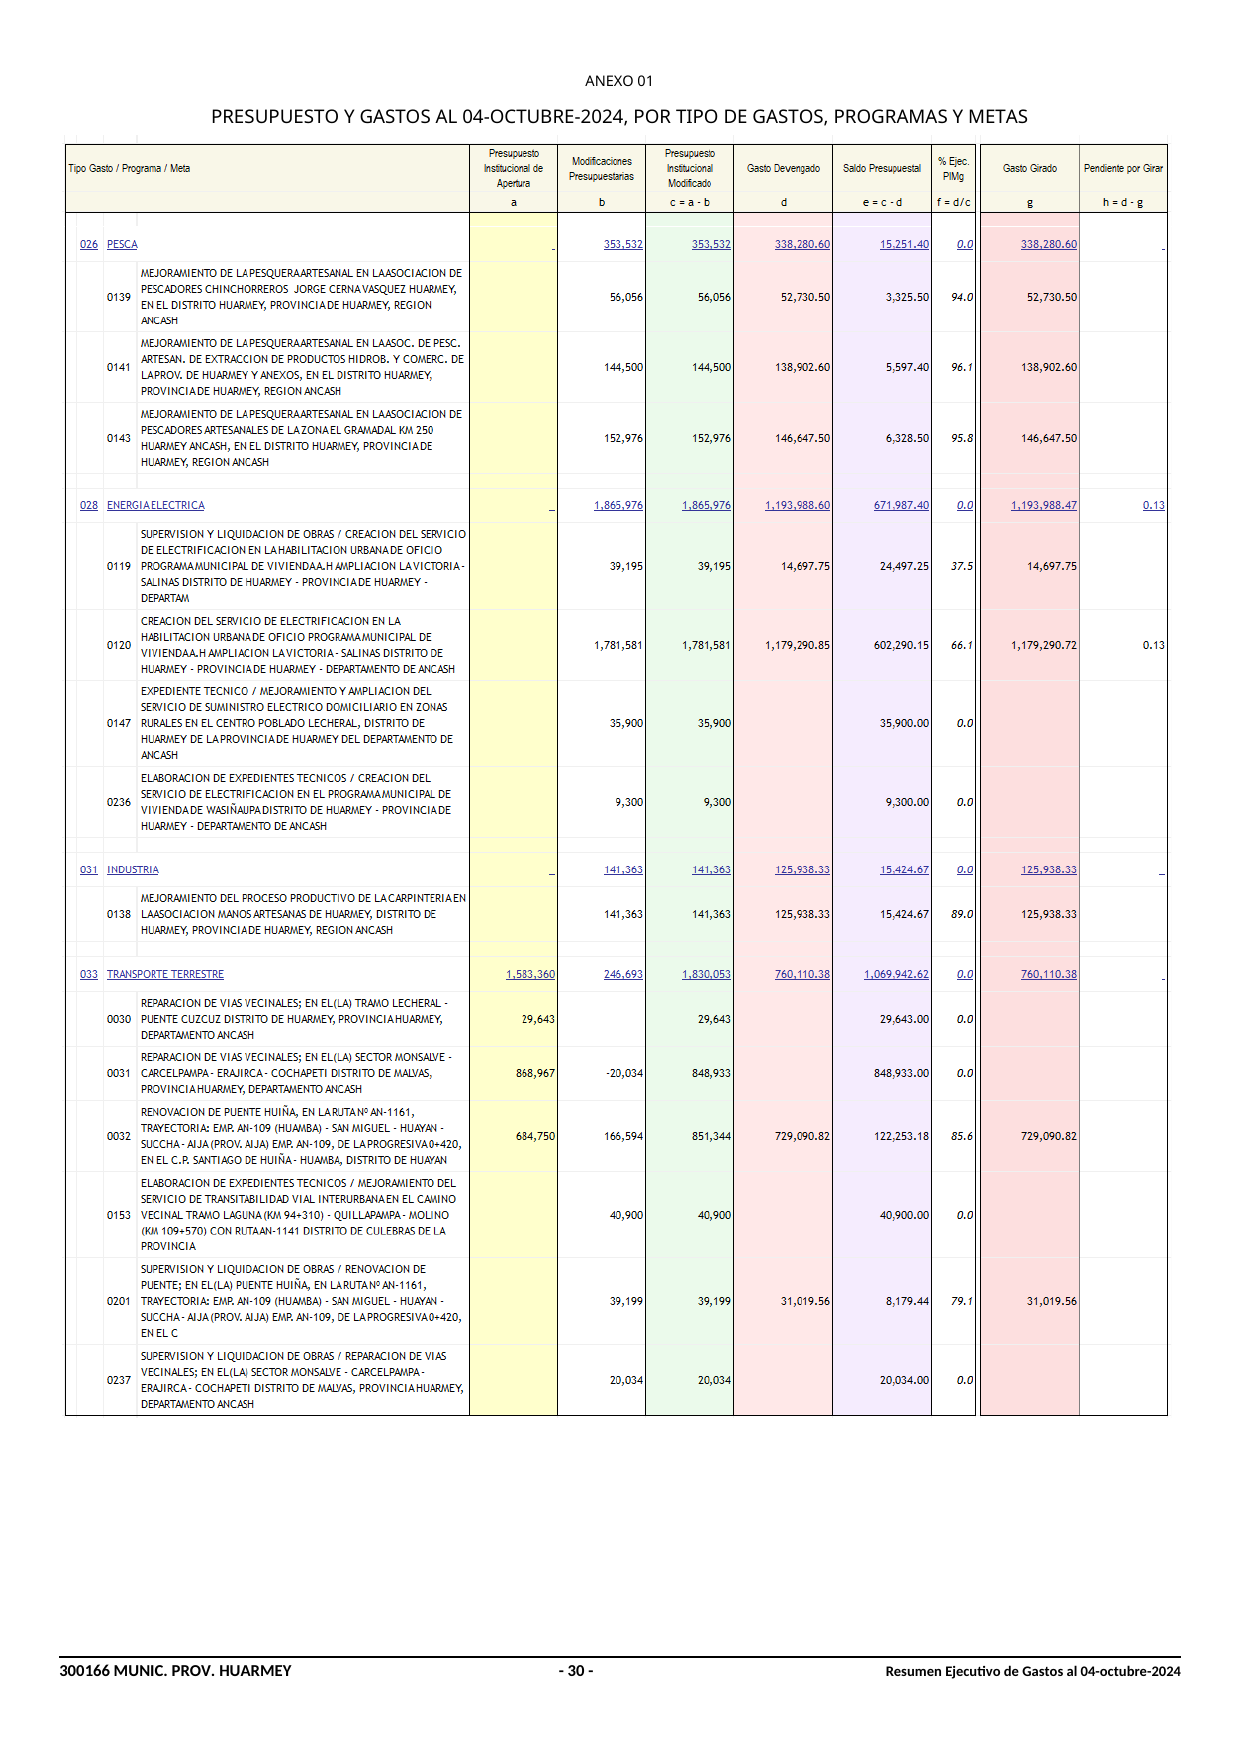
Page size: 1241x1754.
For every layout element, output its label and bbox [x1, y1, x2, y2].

table_header [59, 71, 1180, 1430]
picture [62, 135, 1172, 1418]
